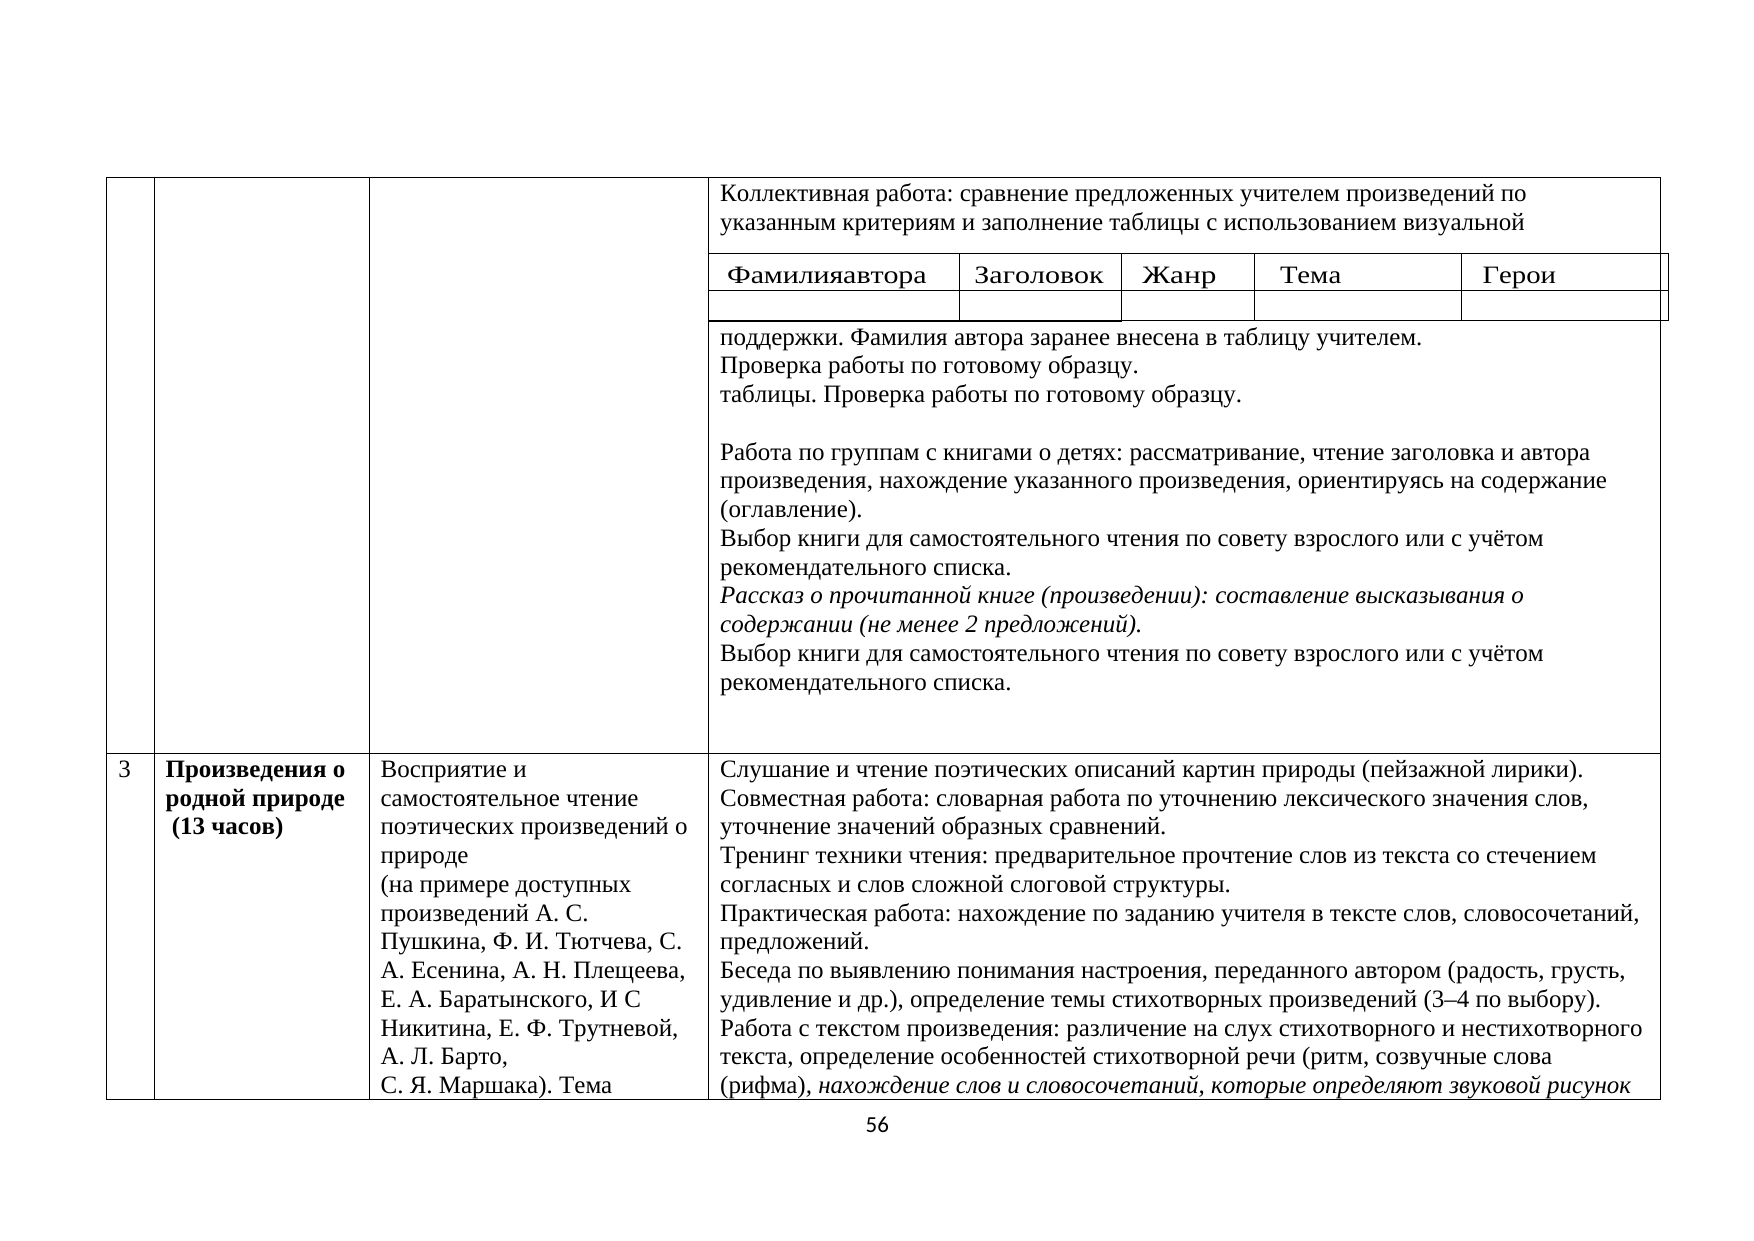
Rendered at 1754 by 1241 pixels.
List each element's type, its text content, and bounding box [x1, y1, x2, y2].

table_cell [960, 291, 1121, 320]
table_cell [709, 178, 1660, 253]
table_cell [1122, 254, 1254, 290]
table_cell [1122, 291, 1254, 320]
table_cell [155, 754, 369, 1099]
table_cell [155, 178, 369, 753]
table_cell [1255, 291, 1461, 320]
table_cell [370, 754, 708, 1099]
table_cell 3 [107, 754, 154, 1099]
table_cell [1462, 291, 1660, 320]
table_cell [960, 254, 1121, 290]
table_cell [709, 754, 1660, 1099]
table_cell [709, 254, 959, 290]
table_cell 2 [107, 178, 154, 753]
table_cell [370, 178, 708, 753]
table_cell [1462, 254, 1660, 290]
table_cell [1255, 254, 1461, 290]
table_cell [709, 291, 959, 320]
